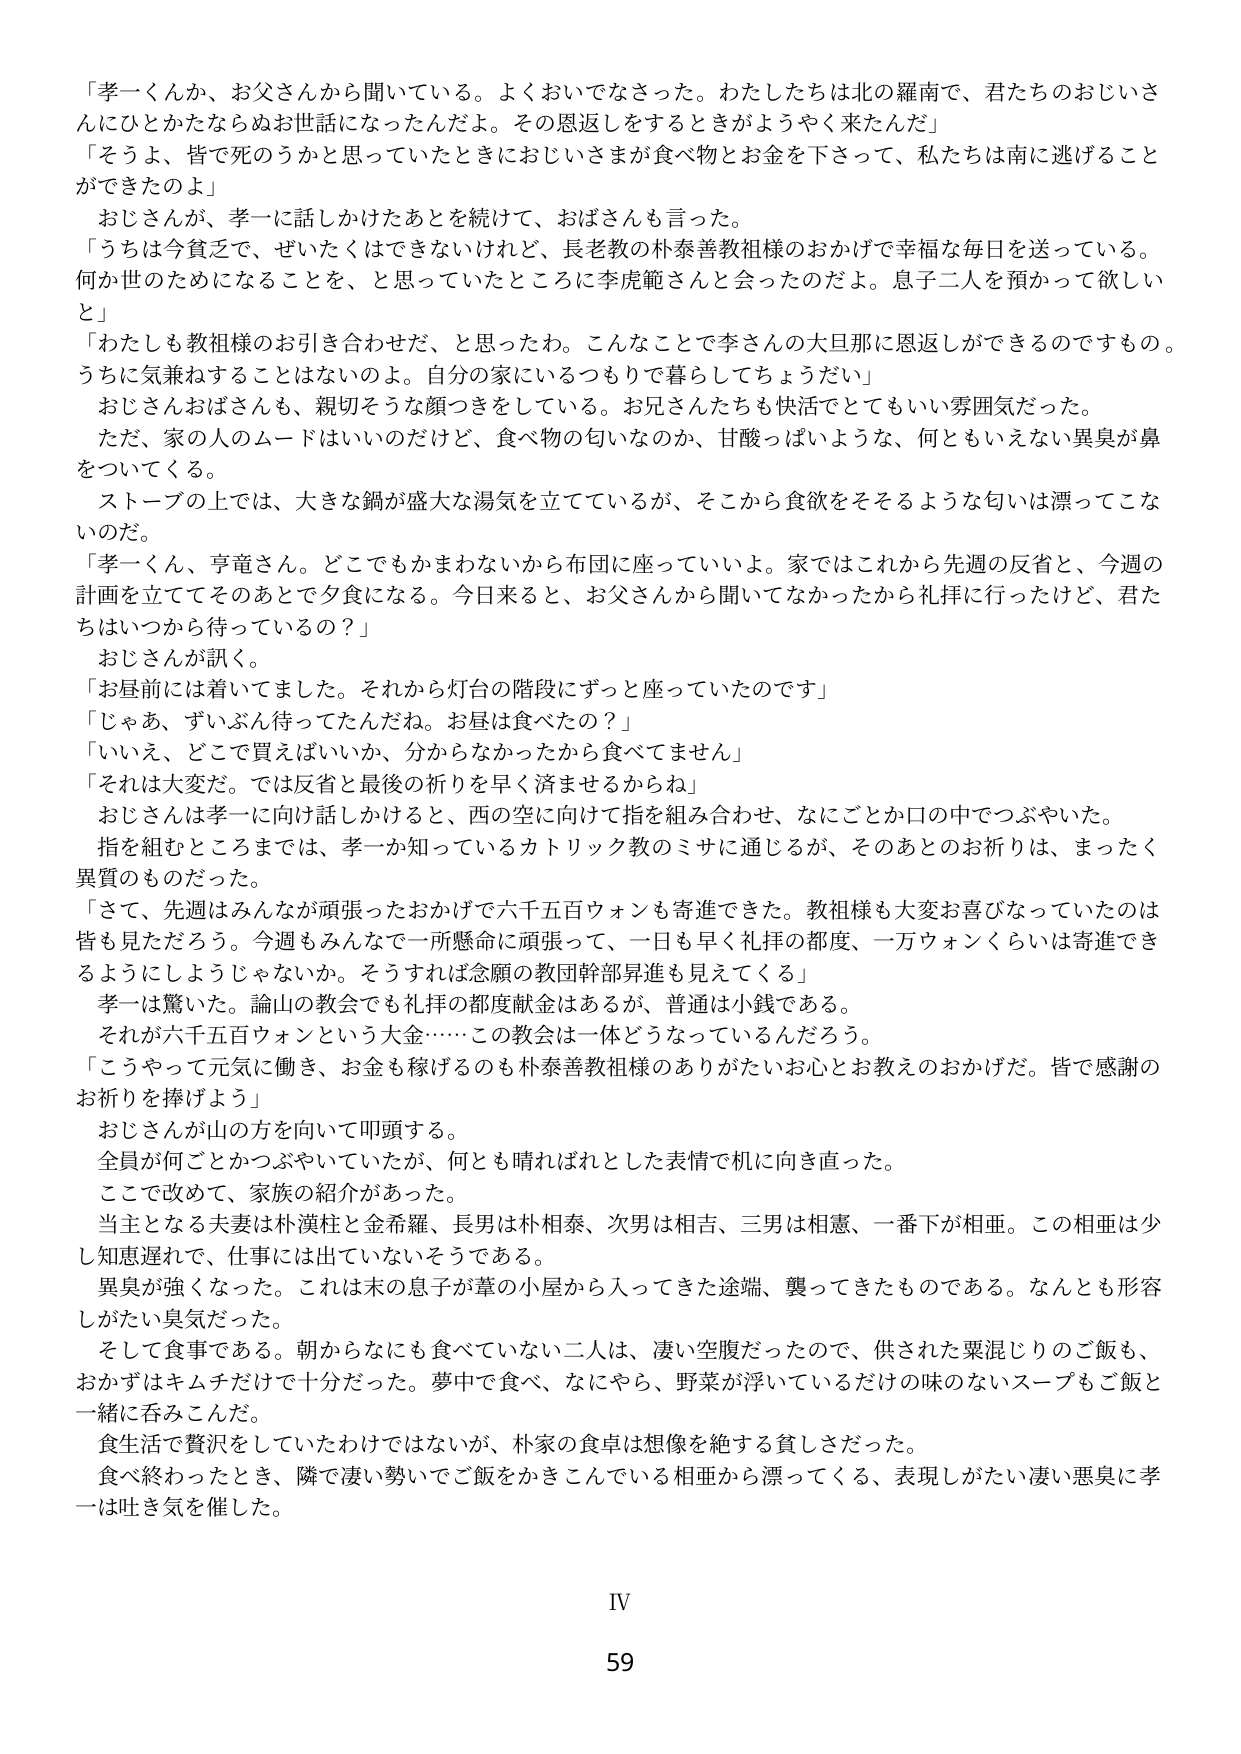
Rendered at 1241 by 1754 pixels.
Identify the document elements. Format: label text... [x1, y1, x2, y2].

text ここで改めて、家族の紹介があった。 [75, 1176, 1165, 1207]
text そして食事である。朝からなにも食べていない二人は、凄い空腹だったので、供された粟混じりのご飯も、おかずはキムチだけで十分だった。夢中で食べ、なにやら、野菜が浮いているだけの味のないスープもご飯と一緒に呑みこんだ。 [75, 1333, 1165, 1428]
text 「わたしも教祖様のお引き合わせだ、と思ったわ。こんなことで李さんの大旦那に恩返しができるのですもの。うちに気兼ねすることはないのよ。自分の家にいるつもりで暮らしてちょうだい」 [75, 327, 1165, 389]
text 「そうよ、皆で死のうかと思っていたときにおじいさまが食べ物とお金を下さって、私たちは南に逃げることができたのよ」 [75, 138, 1165, 201]
text 「お昼前には着いてました。それから灯台の階段にずっと座っていたのです」 [75, 673, 1165, 704]
text 「それは大変だ。では反省と最後の祈りを早く済ませるからね」 [75, 767, 1165, 798]
text おじさんが山の方を向いて叩頭する。 [75, 1113, 1165, 1144]
text 「じゃあ、ずいぶん待ってたんだね。お昼は食べたの？」 [75, 704, 1165, 736]
text 「孝一くんか、お父さんから聞いている。よくおいでなさった。わたしたちは北の羅南で、君たちのおじいさんにひとかたならぬお世話になったんだよ。その恩返しをするときがようやく来たんだ」 [75, 75, 1165, 138]
text 「こうやって元気に働き、お金も稼げるのも朴泰善教祖様のありがたいお心とお教えのおかげだ。皆で感謝のお祈りを捧げよう」 [75, 1050, 1165, 1113]
text 当主となる夫妻は朴漢柱と金希羅、長男は朴相泰、次男は相吉、三男は相憲、一番下が相亜。この相亜は少し知恵遅れで、仕事には出ていないそうである。 [75, 1207, 1165, 1270]
text ストーブの上では、大きな鍋が盛大な湯気を立てているが、そこから食欲をそそるような匂いは漂ってこないのだ。 [75, 484, 1165, 547]
text ただ、家の人のムードはいいのだけど、食べ物の匂いなのか、甘酸っぱいような、何ともいえない異臭が鼻をついてくる。 [75, 421, 1165, 484]
text 指を組むところまでは、孝一か知っているカトリック教のミサに通じるが、そのあとのお祈りは、まったく異質のものだった。 [75, 830, 1165, 893]
text おじさんが訊く。 [75, 641, 1165, 673]
text 孝一は驚いた。論山の教会でも礼拝の都度献金はあるが、普通は小銭である。 [75, 987, 1165, 1019]
text Ⅳ [75, 1585, 1165, 1616]
text 全員が何ごとかつぶやいていたが、何とも晴ればれとした表情で机に向き直った。 [75, 1144, 1165, 1176]
text おじさんおばさんも、親切そうな顔つきをしている。お兄さんたちも快活でとてもいい雰囲気だった。 [75, 389, 1165, 421]
text 「孝一くん、亨竜さん。どこでもかまわないから布団に座っていいよ。家ではこれから先週の反省と、今週の計画を立ててそのあとで夕食になる。今日来ると、お父さんから聞いてなかったから礼拝に行ったけど、君たちはいつから待っているの？」 [75, 547, 1165, 641]
text それが六千五百ウォンという大金……この教会は一体どうなっているんだろう。 [75, 1019, 1165, 1050]
text 「いいえ、どこで買えばいいか、分からなかったから食べてません」 [75, 736, 1165, 767]
text 「うちは今貧乏で、ぜいたくはできないけれど、長老教の朴泰善教祖様のおかげで幸福な毎日を送っている。何か世のためになることを、と思っていたところに李虎範さんと会ったのだよ。息子二人を預かって欲しいと」 [75, 232, 1165, 327]
text 食生活で贅沢をしていたわけではないが、朴家の食卓は想像を絶する貧しさだった。 [75, 1428, 1165, 1459]
text 食べ終わったとき、隣で凄い勢いでご飯をかきこんでいる相亜から漂ってくる、表現しがたい凄い悪臭に孝一は吐き気を催した。 [75, 1459, 1165, 1522]
text 「さて、先週はみんなが頑張ったおかげで六千五百ウォンも寄進できた。教祖様も大変お喜びなっていたのは皆も見ただろう。今週もみんなで一所懸命に頑張って、一日も早く礼拝の都度、一万ウォンくらいは寄進できるようにしようじゃないか。そうすれば念願の教団幹部昇進も見えてくる」 [75, 893, 1165, 987]
text おじさんは孝一に向け話しかけると、西の空に向けて指を組み合わせ、なにごとか口の中でつぶやいた。 [75, 798, 1165, 830]
text 異臭が強くなった。これは末の息子が葦の小屋から入ってきた途端、襲ってきたものである。なんとも形容しがたい臭気だった。 [75, 1270, 1165, 1333]
text おじさんが、孝一に話しかけたあとを続けて、おばさんも言った。 [75, 201, 1165, 232]
